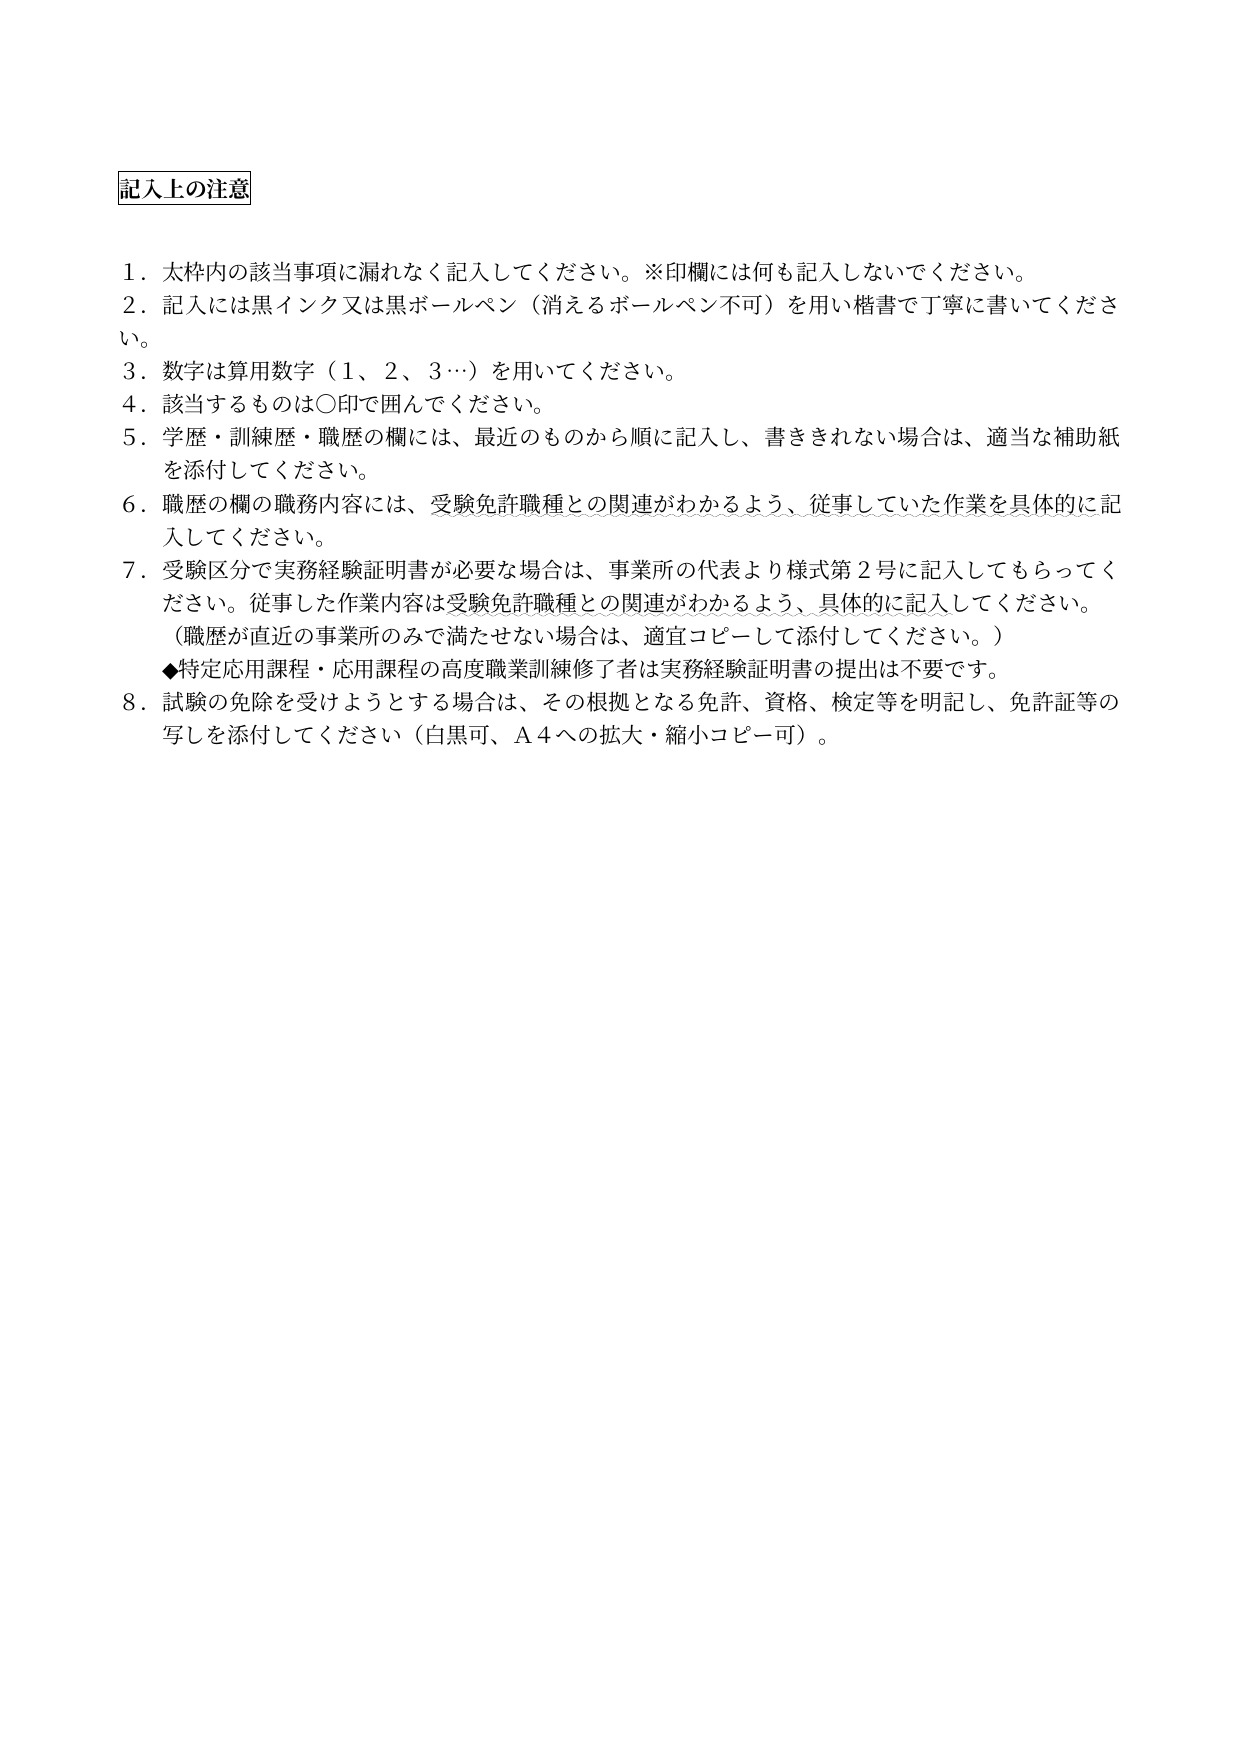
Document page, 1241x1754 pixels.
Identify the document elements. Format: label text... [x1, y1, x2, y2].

text ２．記入には黒インク又は黒ボールペン（消えるボールペン不可）を用い楷書で丁寧に書いてください。 [118, 287, 1122, 353]
text ◆特定応用課程・応用課程の高度職業訓練修了者は実務経験証明書の提出は不要です。 [162, 652, 1122, 685]
text ５．学歴・訓練歴・職歴の欄には、最近のものから順に記入し、書ききれない場合は、適当な補助紙を添付してください。 [118, 420, 1122, 486]
text ８．試験の免除を受けようとする場合は、その根拠となる免許、資格、検定等を明記し、免許証等の写しを添付してください（白黒可、Ａ４への拡大・縮小コピー可）。 [118, 685, 1122, 751]
text ７．受験区分で実務経験証明書が必要な場合は、事業所の代表より様式第２号に記入してもらってください。従事した作業内容は受験免許職種との関連がわかるよう、具体的に記入してください。 [118, 552, 1122, 618]
text 記入上の注意 [118, 155, 1122, 221]
text ４．該当するものは○印で囲んでください。 [118, 387, 1122, 420]
text １．太枠内の該当事項に漏れなく記入してください。※印欄には何も記入しないでください。 [118, 254, 1122, 287]
text ６．職歴の欄の職務内容には、受験免許職種との関連がわかるよう、従事していた作業を具体的に記入してください。 [118, 486, 1122, 552]
text （職歴が直近の事業所のみで満たせない場合は、適宜コピーして添付してください。） [162, 618, 1122, 652]
text ３．数字は算用数字（１、２、３…）を用いてください。 [118, 353, 1122, 387]
